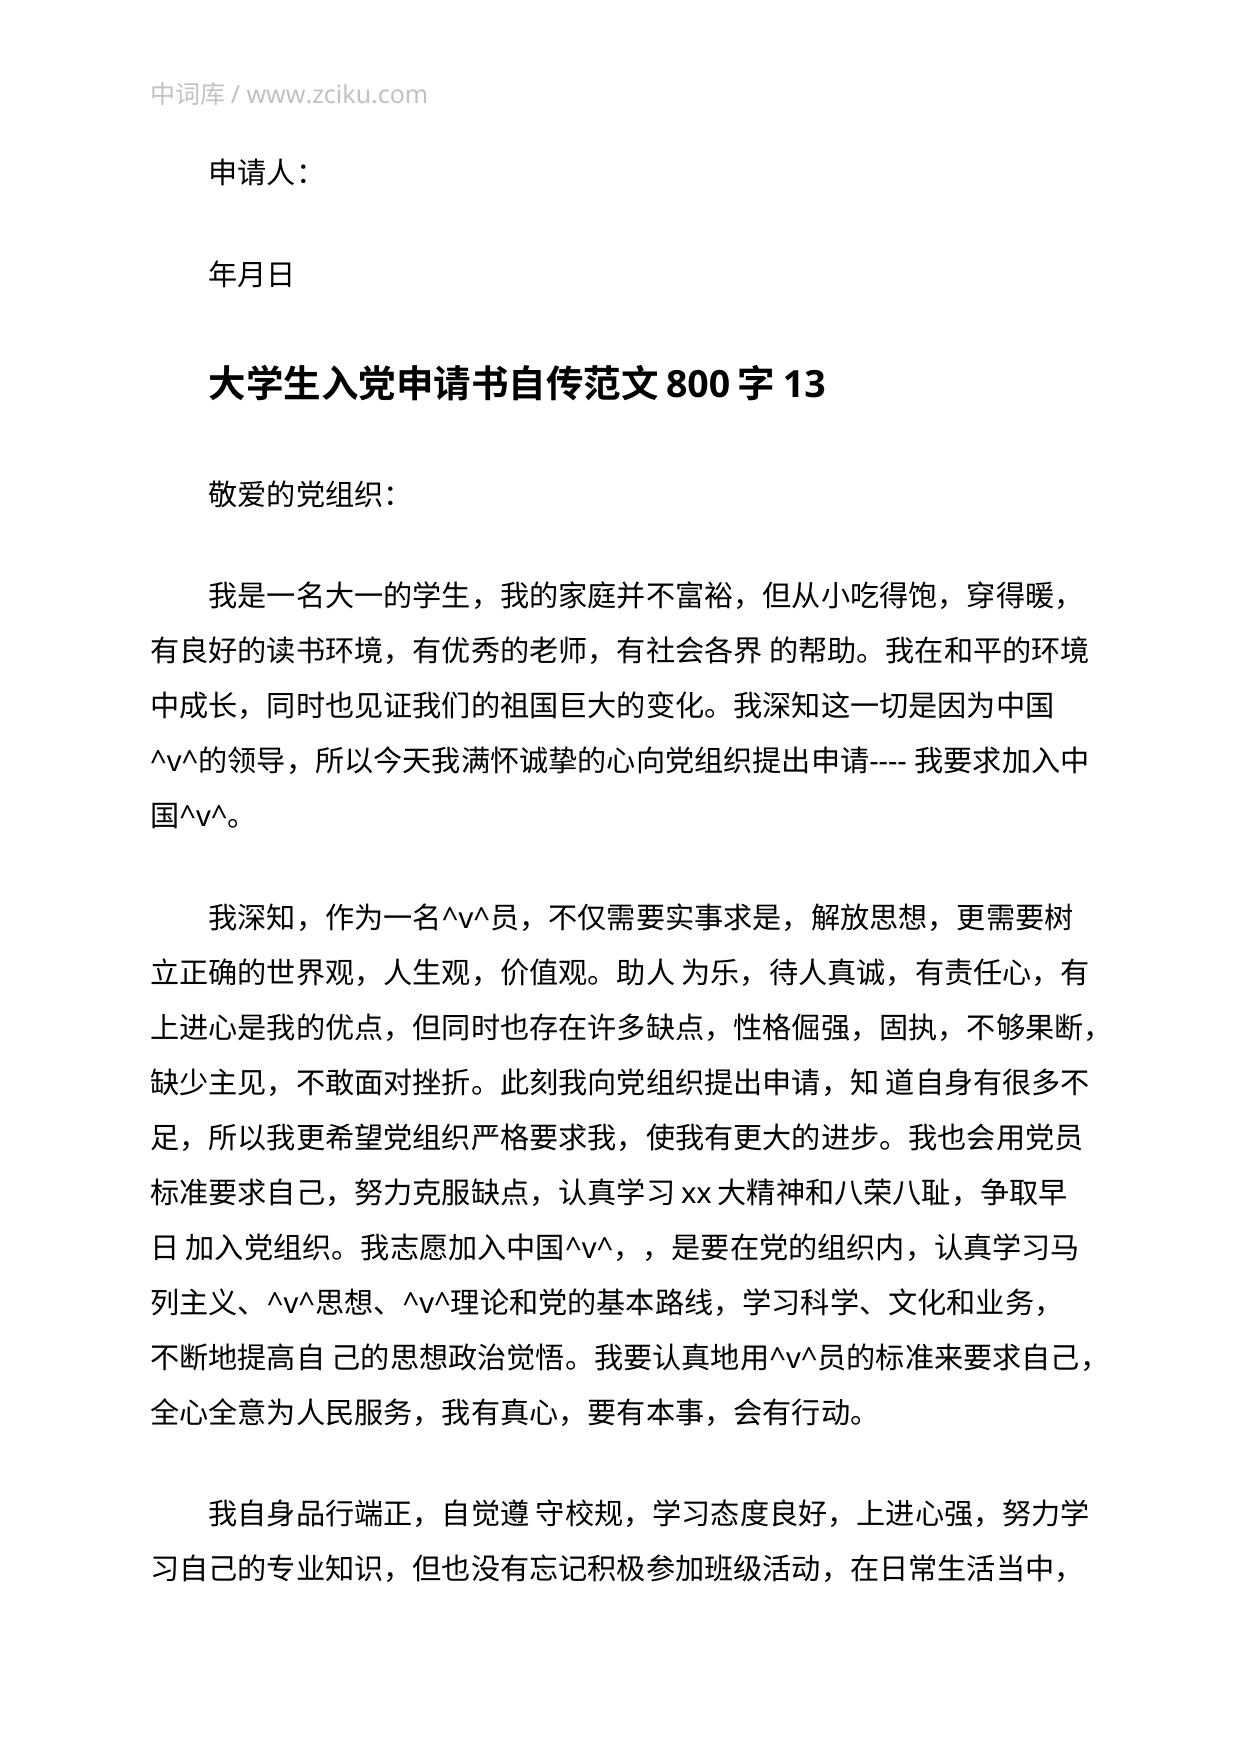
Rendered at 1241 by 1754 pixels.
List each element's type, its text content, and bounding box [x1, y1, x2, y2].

text 我是一名大一的学生，我的家庭并不富裕，但从小吃得饱，穿得暖，有良好的读书环境，有优秀的老师，有社会各界 的帮助。我在和平的环境中成长，同时也见证我们的祖国巨大的变化。我深知这一切是因为中国^v^的领导，所以今天我满怀诚挚的心向党组织提出申请---- 我要求加入中国^v^。 [150, 573, 1090, 835]
text 我深知，作为一名^v^员，不仅需要实事求是，解放思想，更需要树立正确的世界观，人生观，价值观。助人 为乐，待人真诚，有责任心，有上进心是我的优点，但同时也存在许多缺点，性格倔强，固执，不够果断，缺少主见，不敢面对挫折。此刻我向党组织提出申请，知 道自身有很多不足，所以我更希望党组织严格要求我，使我有更大的进步。我也会用党员标准要求自己，努力克服缺点，认真学习xx大精神和八荣八耻，争取早日 加入党组织。我志愿加入中国^v^，，是要在党的组织内，认真学习马列主义、^v^思想、^v^理论和党的基本路线，学习科学、文化和业务，不断地提高自 己的思想政治觉悟。我要认真地用^v^员的标准来要求自己，全心全意为人民服务，我有真心，要有本事，会有行动。 [150, 894, 1090, 1431]
text 大学生入党申请书自传范文800字13 [150, 353, 1090, 408]
text 敬爱的党组织： [150, 471, 1090, 513]
text 年月日 [150, 252, 1090, 294]
text 申请人： [150, 150, 1090, 192]
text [150, 1491, 1090, 1588]
